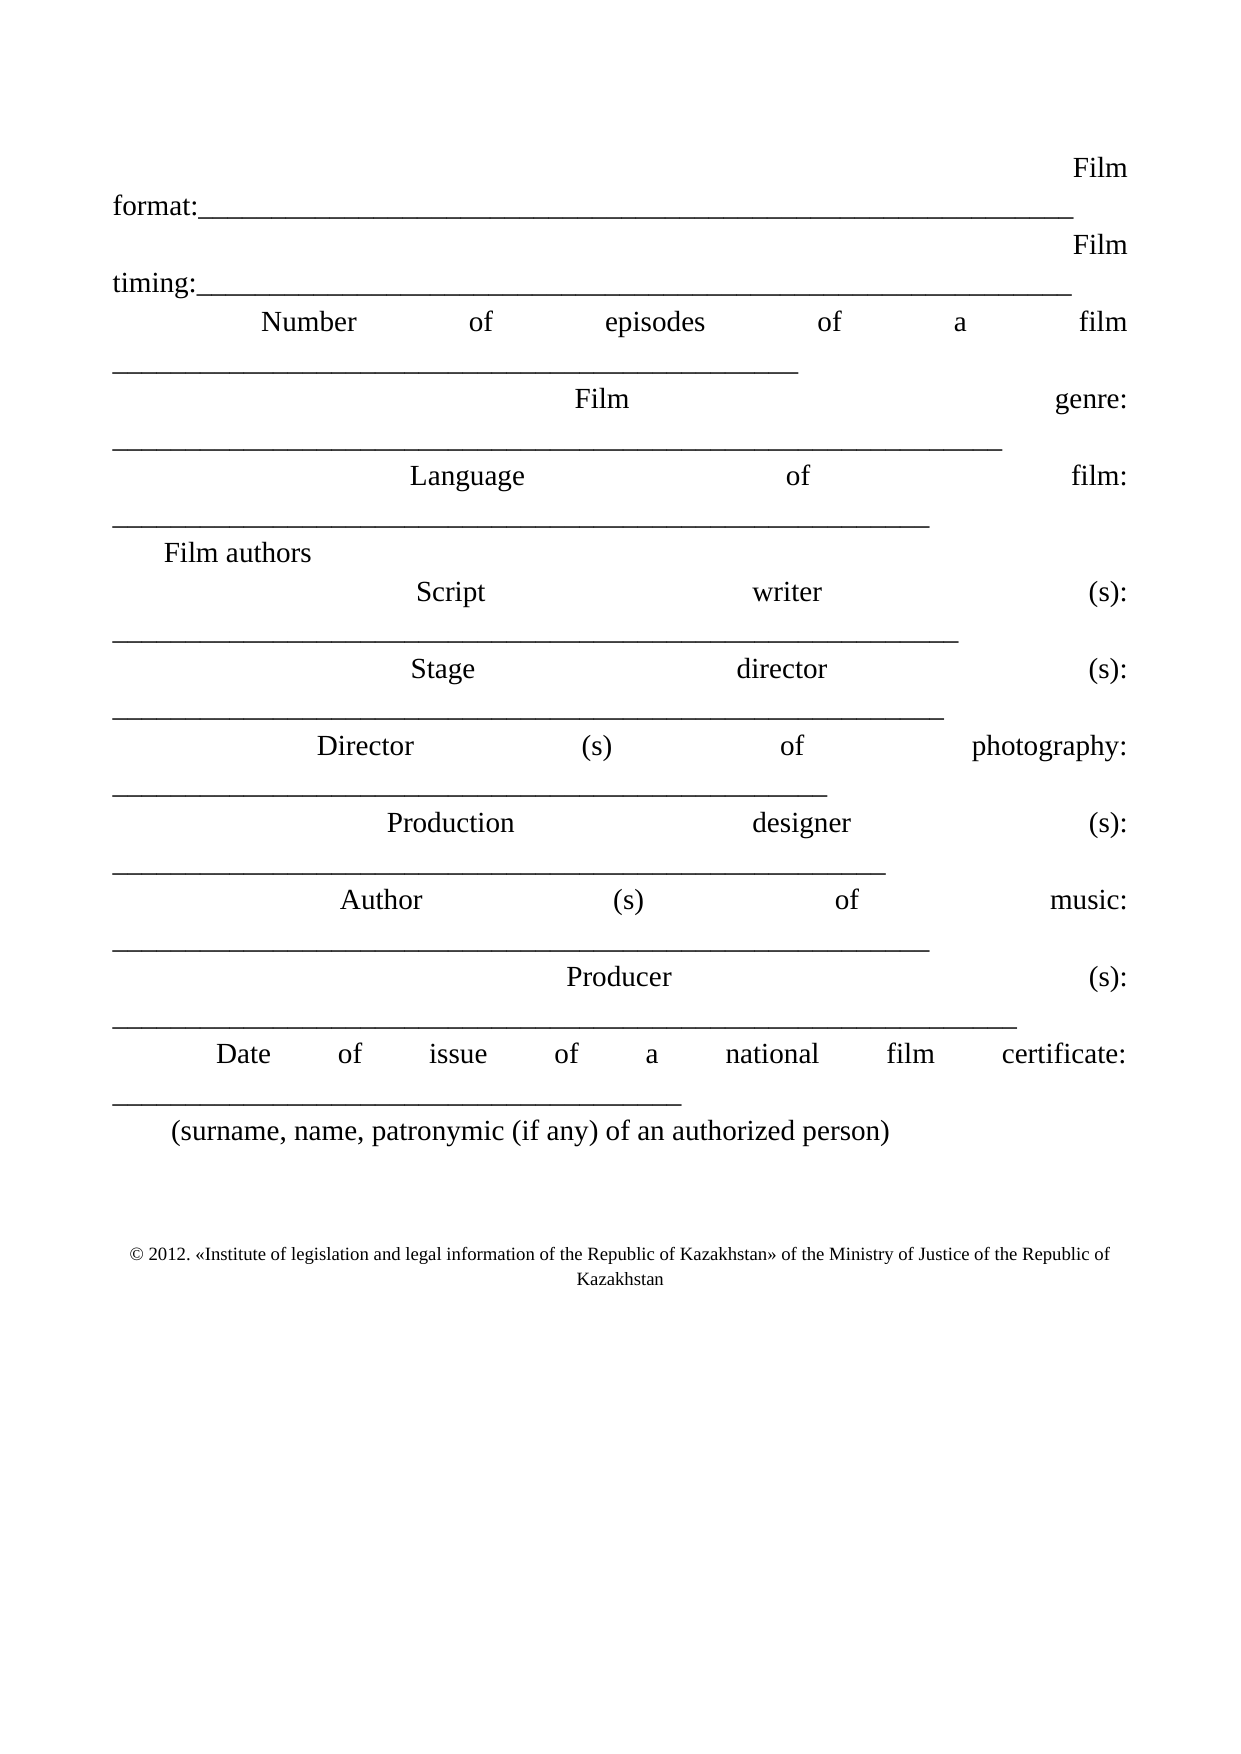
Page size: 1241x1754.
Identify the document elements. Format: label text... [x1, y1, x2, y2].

text Author (s) of music: ________________________________________________________ [112, 882, 1128, 954]
text (surname, name, patronymic (if any) of an authorized person) [112, 1113, 1128, 1147]
text Producer (s): ______________________________________________________________ [112, 959, 1128, 1031]
text Stage director (s): _________________________________________________________ [112, 651, 1128, 723]
text Number of episodes of a film _______________________________________________ [112, 304, 1128, 376]
text Production designer (s): _____________________________________________________ [112, 805, 1128, 877]
text Film format:____________________________________________________________ [112, 150, 1128, 222]
text Film authors [112, 535, 1128, 569]
text Film timing:____________________________________________________________ [112, 227, 1128, 299]
text Film genre: _____________________________________________________________ [112, 381, 1128, 453]
text Language of film: ________________________________________________________ [112, 458, 1128, 530]
text Director (s) of photography: _________________________________________________ [112, 728, 1128, 800]
text Script writer (s): __________________________________________________________ [112, 574, 1128, 646]
text © 2012. «Institute of legislation and legal information of the Republic of Kazakhstan» of the Ministry of Justice of the Republic of Kazakhstan [112, 1243, 1128, 1289]
text Date of issue of a national film certificate: _______________________________________ [112, 1036, 1128, 1108]
